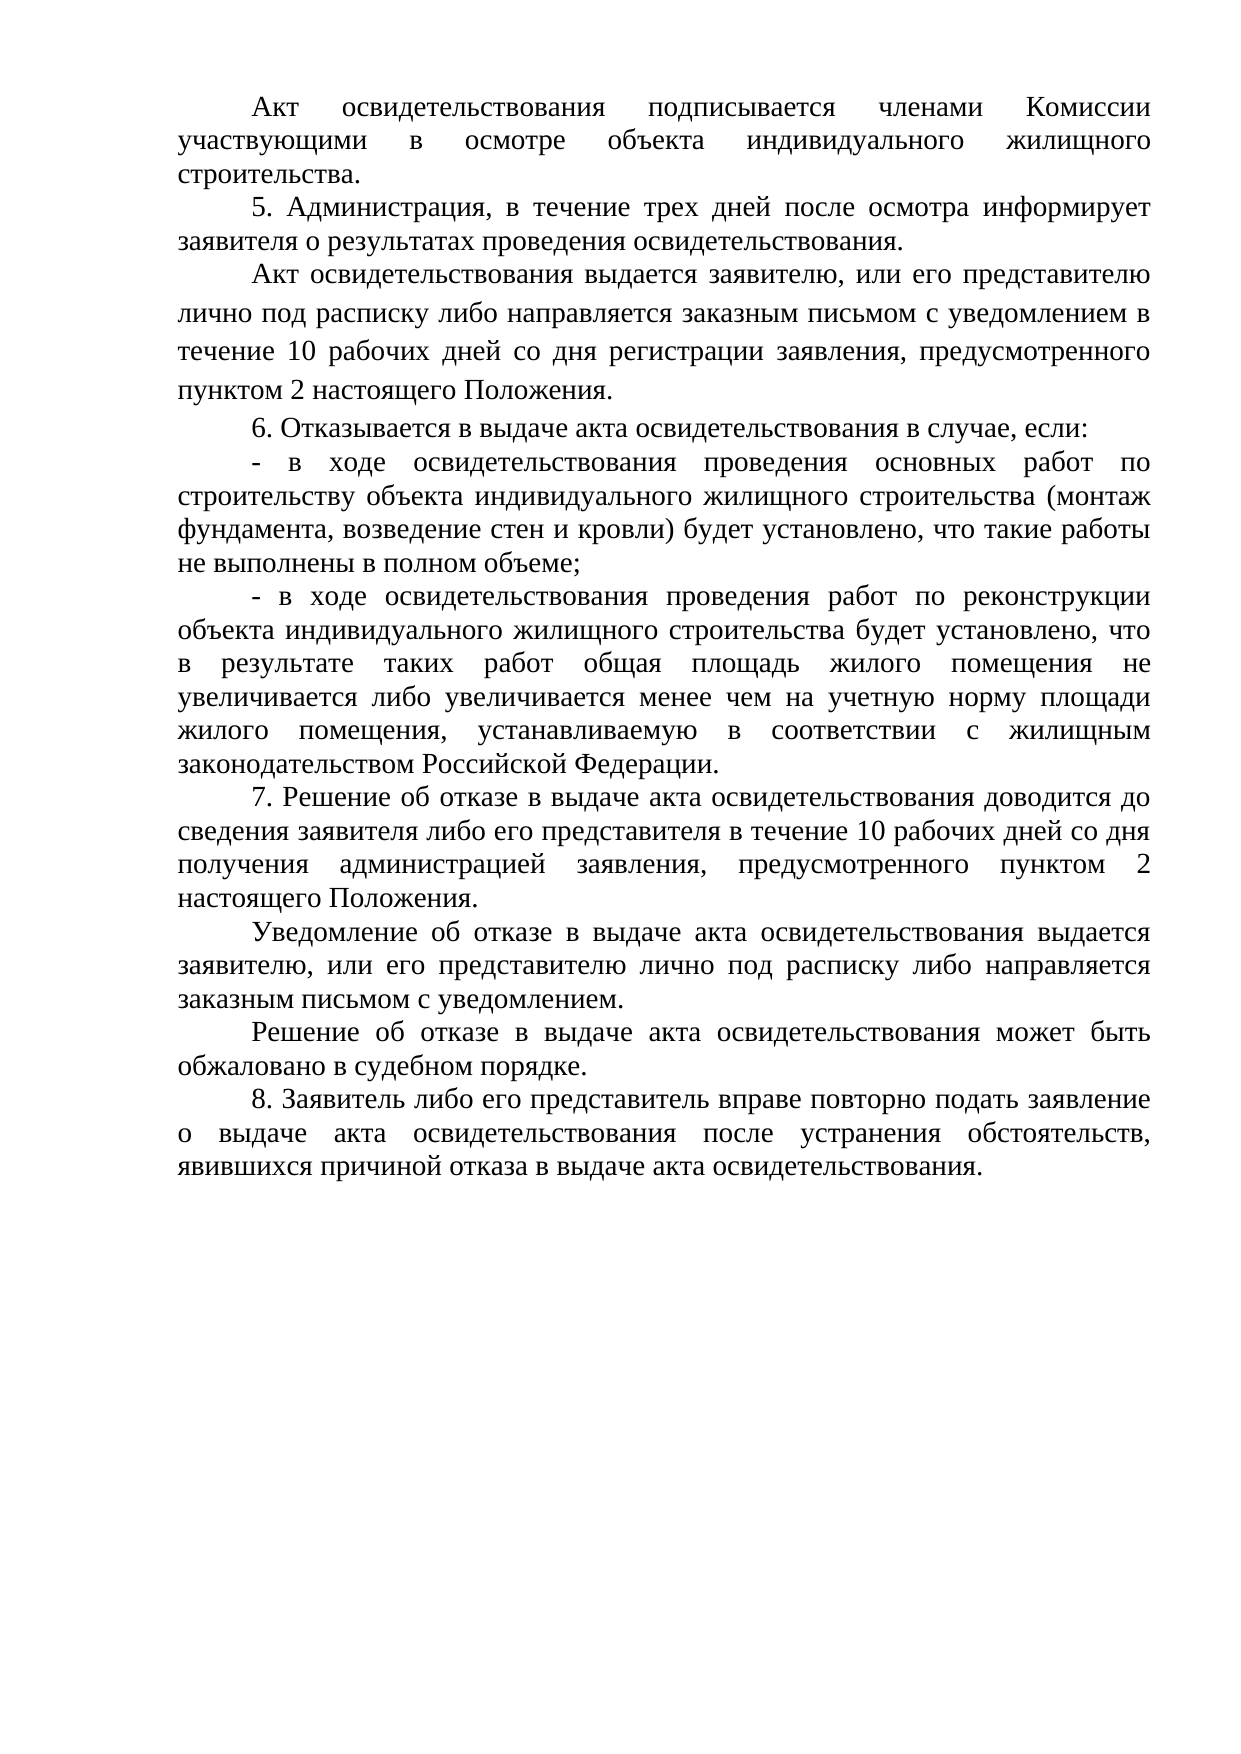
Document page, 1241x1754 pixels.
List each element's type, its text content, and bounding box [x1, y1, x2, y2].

text Решение об отказе в выдаче акта освидетельствования может быть обжаловано в судебном порядке. [177, 1014, 1152, 1081]
text - в ходе освидетельствования проведения работ по реконструкции объекта индивидуального жилищного строительства будет установлено, что в результате таких работ общая площадь жилого помещения не увеличивается либо увеличивается менее чем на учетную норму площади жилого помещения, устанавливаемую в соответствии с жилищным законодательством Российской Федерации. [177, 578, 1152, 779]
text 5. Администрация, в течение трех дней после осмотра информирует заявителя о результатах проведения освидетельствования. [177, 189, 1152, 256]
text 7. Решение об отказе в выдаче акта освидетельствования доводится до сведения заявителя либо его представителя в течение 10 рабочих дней со дня получения администрацией заявления, предусмотренного пунктом 2 настоящего Положения. [177, 779, 1152, 914]
text Акт освидетельствования подписывается членами Комиссии участвующими в осмотре объекта индивидуального жилищного строительства. [177, 89, 1152, 189]
text 6. Отказывается в выдаче акта освидетельствования в случае, если: [177, 411, 1152, 444]
text 8. Заявитель либо его представитель вправе повторно подать заявление о выдаче акта освидетельствования после устранения обстоятельств, явившихся причиной отказа в выдаче акта освидетельствования. [177, 1081, 1152, 1182]
text Уведомление об отказе в выдаче акта освидетельствования выдается заявителю, или его представителю лично под расписку либо направляется заказным письмом с уведомлением. [177, 914, 1152, 1014]
text - в ходе освидетельствования проведения основных работ по строительству объекта индивидуального жилищного строительства (монтаж фундамента, возведение стен и кровли) будет установлено, что такие работы не выполнены в полном объеме; [177, 444, 1152, 578]
text Акт освидетельствования выдается заявителю, или его представителю лично под расписку либо направляется заказным письмом с уведомлением в течение 10 рабочих дней со дня регистрации заявления, предусмотренного пунктом 2 настоящего Положения. [177, 256, 1152, 406]
